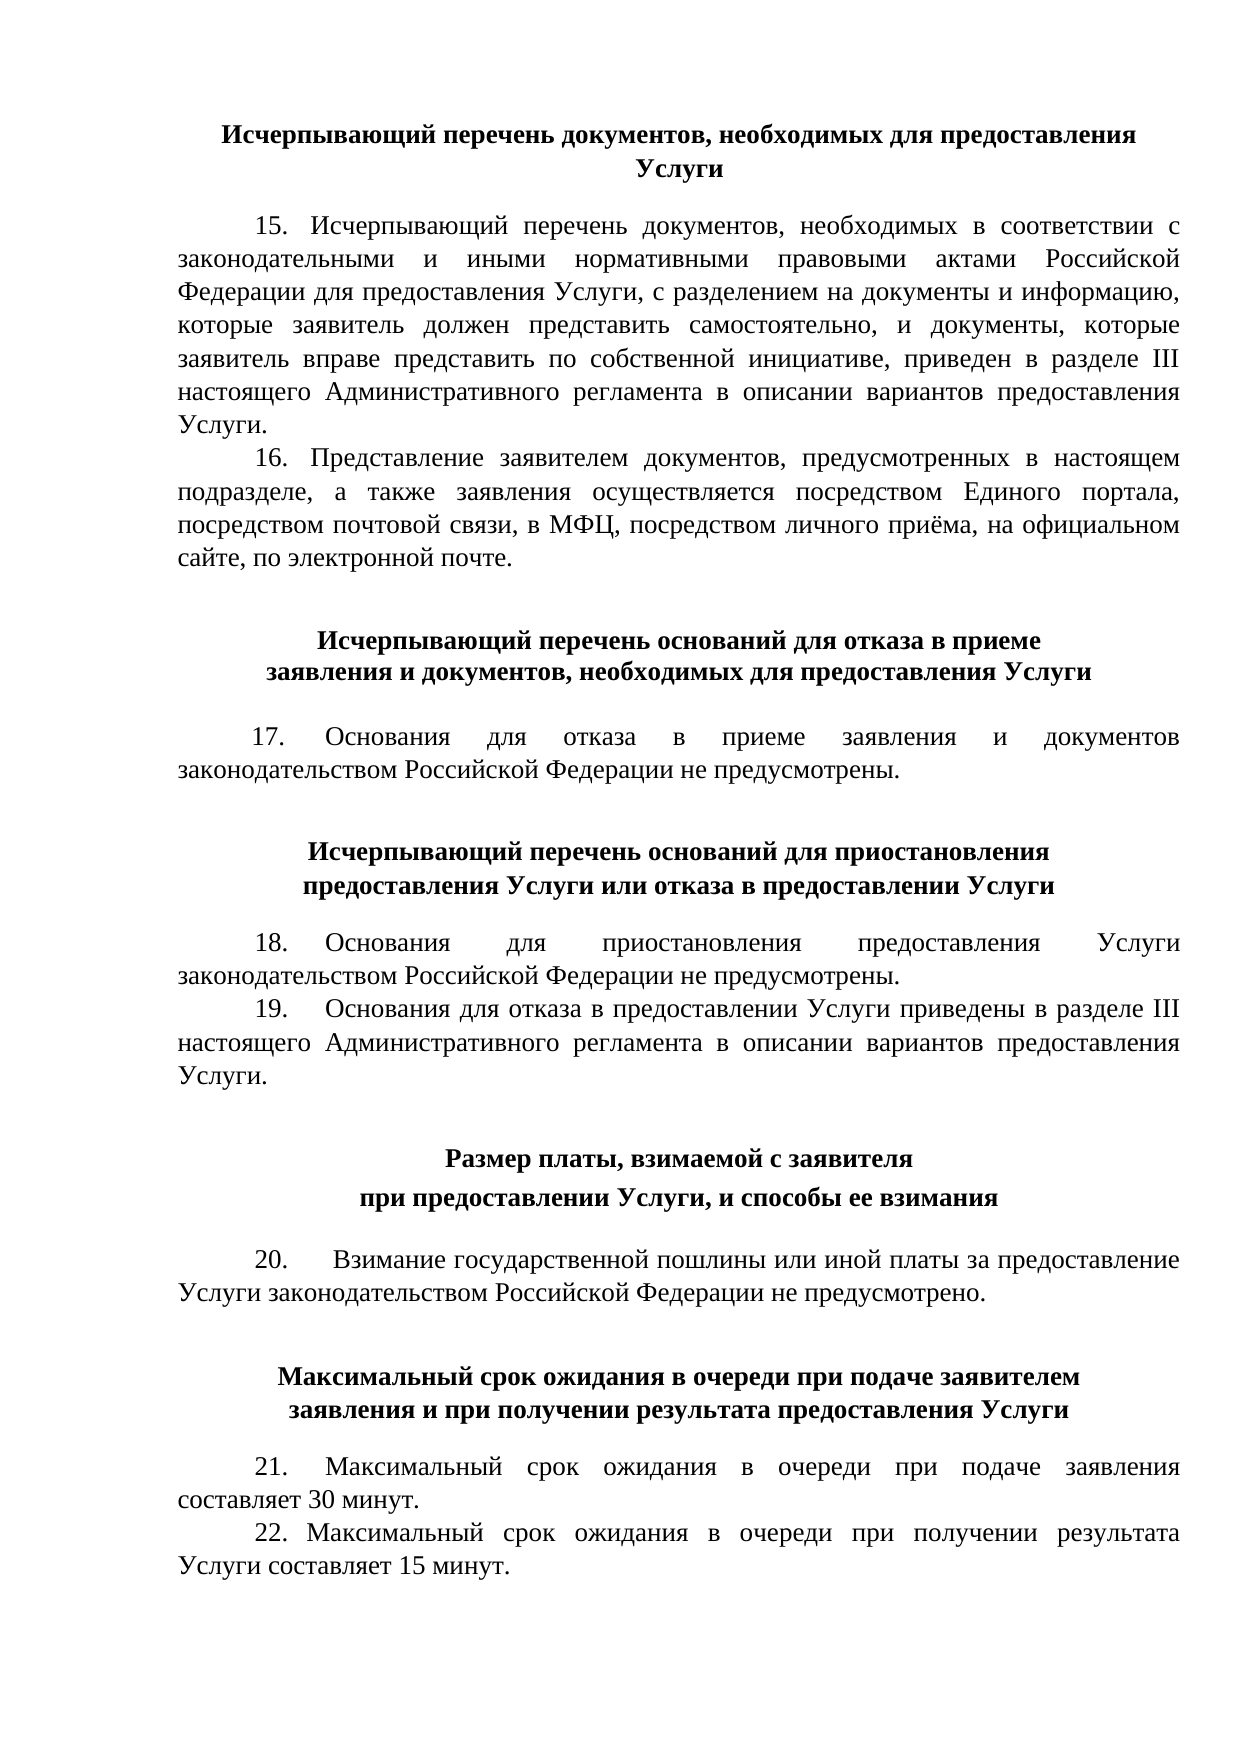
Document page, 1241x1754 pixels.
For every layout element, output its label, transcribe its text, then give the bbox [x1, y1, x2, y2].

list Основания для приостановления предоставления Услуги законодательством Российской Федерации не предусмотрены. [177, 926, 1181, 990]
list Представление заявителем документов, предусмотренных в настоящем подразделе, а также заявления осуществляется посредством Единого портала, посредством почтовой связи, в МФЦ, посредством личного приёма, на официальном сайте, по электронной почте. [177, 441, 1181, 572]
list Основания для отказа в предоставлении Услуги приведены в разделе III настоящего Административного регламента в описании вариантов предоставления Услуги. [177, 992, 1181, 1090]
list Взимание государственной пошлины или иной платы за предоставление Услуги законодательством Российской Федерации не предусмотрено. [177, 1243, 1181, 1307]
list Основания для отказа в приеме заявления и документов законодательством Российской Федерации не предусмотрены. [177, 720, 1181, 784]
text Максимальный срок ожидания в очереди при подаче заявителем заявления и при получении результата предоставления Услуги [177, 1360, 1181, 1425]
list Максимальный срок ожидания в очереди при получении результата Услуги составляет 15 минут. [177, 1516, 1181, 1580]
text заявления и документов, необходимых для предоставления Услуги [177, 655, 1181, 687]
text Исчерпывающий перечень документов, необходимых для предоставления Услуги [177, 118, 1181, 183]
text Размер платы, взимаемой с заявителя при предоставлении Услуги, и способы ее взимания [177, 1142, 1181, 1212]
text Исчерпывающий перечень оснований для приостановления предоставления Услуги или отказа в предоставлении Услуги [177, 835, 1181, 900]
list Максимальный срок ожидания в очереди при подаче заявления составляет 30 минут. [177, 1450, 1181, 1514]
text Исчерпывающий перечень оснований для отказа в приеме [177, 624, 1181, 655]
list Исчерпывающий перечень документов, необходимых в соответствии с законодательными и иными нормативными правовыми актами Российской Федерации для предоставления Услуги, с разделением на документы и информацию, которые заявитель должен представить самостоятельно, и документы, которые заявитель вправе представить по собственной инициативе, приведен в разделе III настоящего Административного регламента в описании вариантов предоставления Услуги. [177, 209, 1181, 439]
